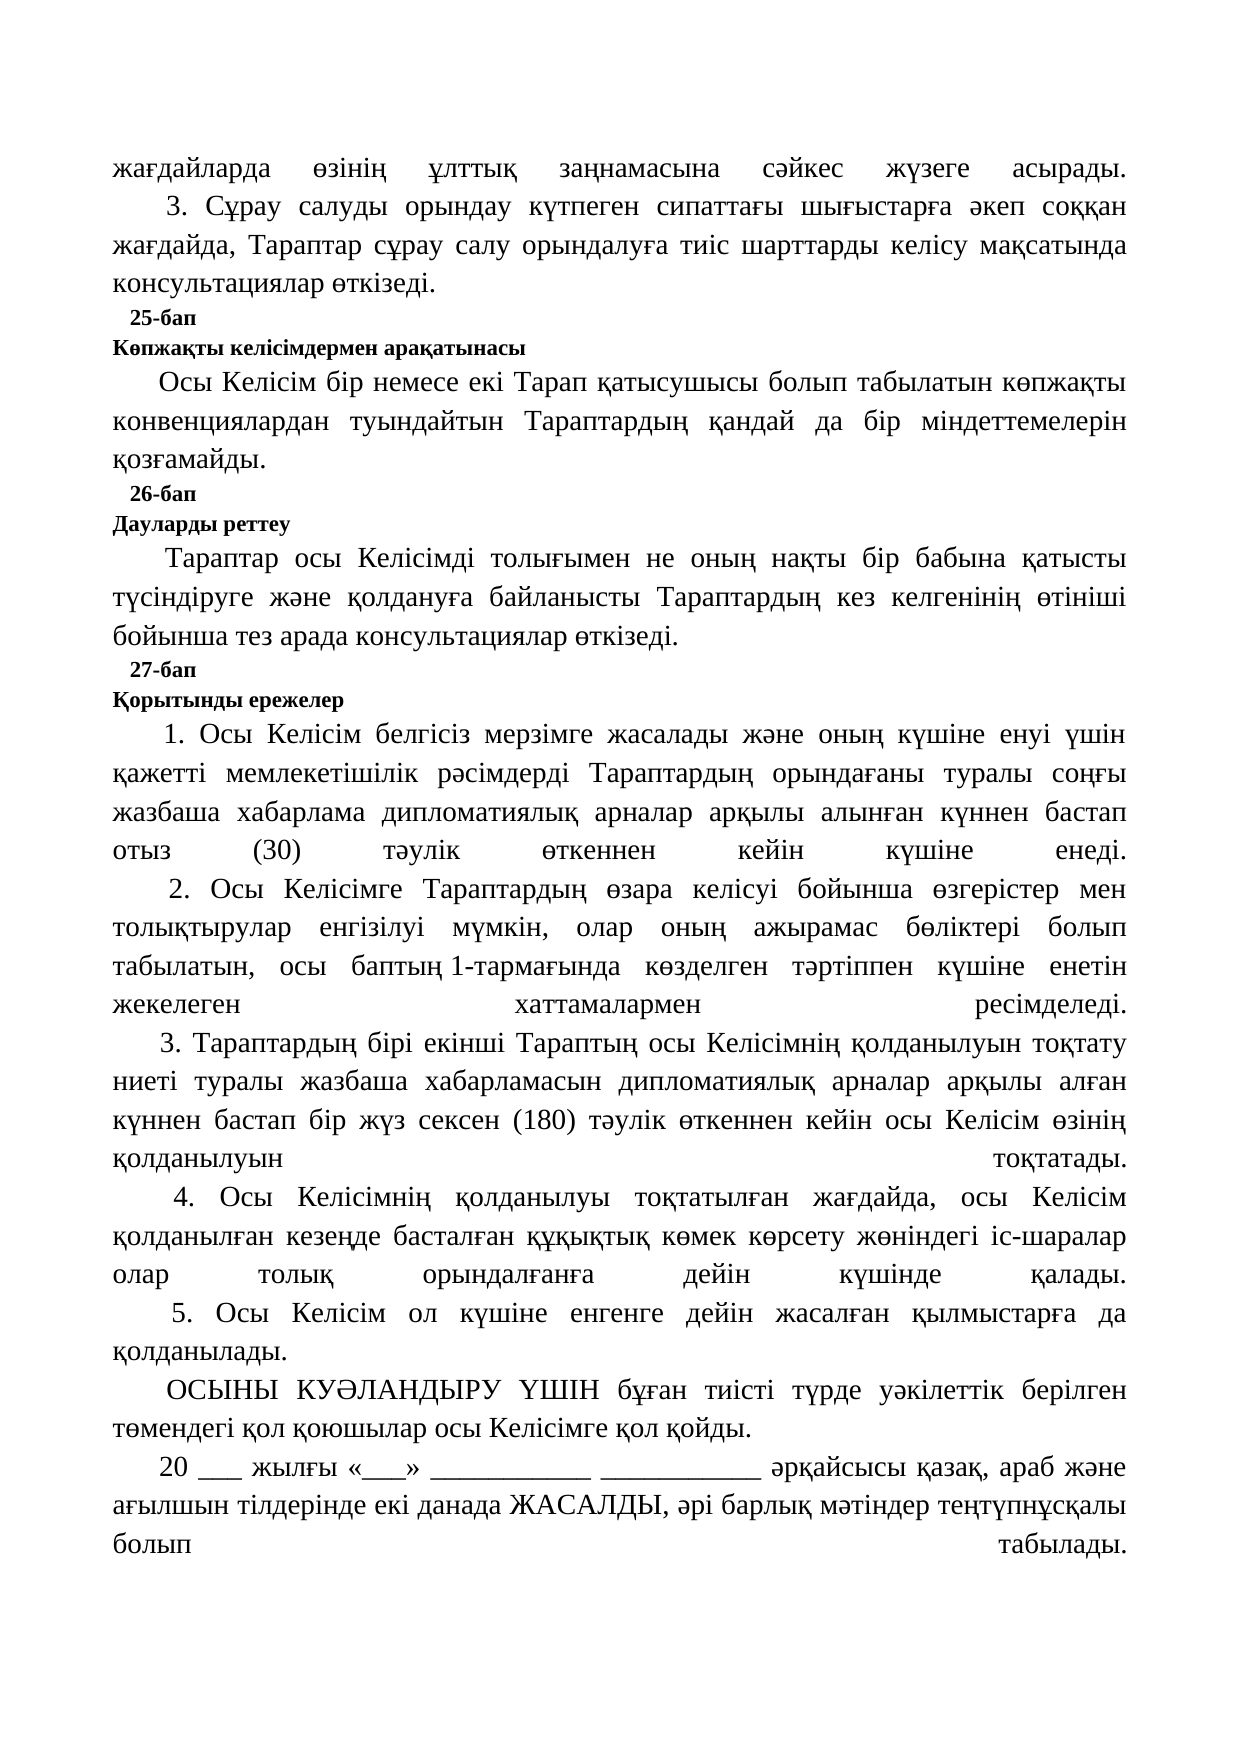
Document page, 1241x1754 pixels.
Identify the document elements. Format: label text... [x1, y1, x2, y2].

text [112, 1449, 1128, 1559]
text Тараптар осы Келісімді толығымен не оның нақты бір бабына қатысты түсіндіруге және қолдануға байланысты Тараптардың кез келгенінің өтініші бойынша тез арада консультациялар өткізеді. [112, 541, 1128, 651]
text ОСЫНЫ КУӘЛАНДЫРУ ҮШІН бұған тиісті түрде уәкілеттік берілген төмендегі қол қоюшылар осы Келісімге қол қойды. [112, 1372, 1128, 1444]
text 25-бап Көпжақты келісімдермен арақатынасы [112, 304, 1128, 361]
text 1. Осы Келісім белгісіз мерзімге жасалады және оның күшіне енуі үшін қажетті мемлекетішілік рәсімдерді Тараптардың орындағаны туралы соңғы жазбаша хабарлама дипломатиялық арналар арқылы алынған күннен бастап отыз (30) тәулік өткеннен кейін күшіне енеді. 2. Осы Келісімге Тараптардың өзара келісуі бойынша өзгерістер мен толықтырулар енгізілуі мүмкін, олар оның ажырамас бөліктері болып табылатын, осы баптың 1-тармағында көзделген тәртіппен күшіне енетін жекелеген хаттамалармен ресімделеді. 3. Тараптардың бірі екінші Тараптың осы Келісімнің қолданылуын тоқтату ниеті туралы жазбаша хабарламасын дипломатиялық арналар арқылы алған күннен бастап бір жүз сексен (180) тәулік өткеннен кейін осы Келісім өзінің қолданылуын тоқтатады. 4. Осы Келісімнің қолданылуы тоқтатылған жағдайда, осы Келісім қолданылған кезеңде басталған құқықтық көмек көрсету жөніндегі іс-шаралар олар толық орындалғанға дейін күшінде қалады. 5. Осы Келісім ол күшіне енгенге дейін жасалған қылмыстарға да қолданылады. [112, 717, 1128, 1367]
text 26-бап Дауларды реттеу [112, 480, 1128, 537]
text 27-бап Қорытынды ережелер [112, 656, 1128, 713]
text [112, 150, 1128, 299]
text Осы Келісім бір немесе екі Тарап қатысушысы болып табылатын көпжақты конвенциялардан туындайтын Тараптардың қандай да бір міндеттемелерін қозғамайды. [112, 364, 1128, 475]
